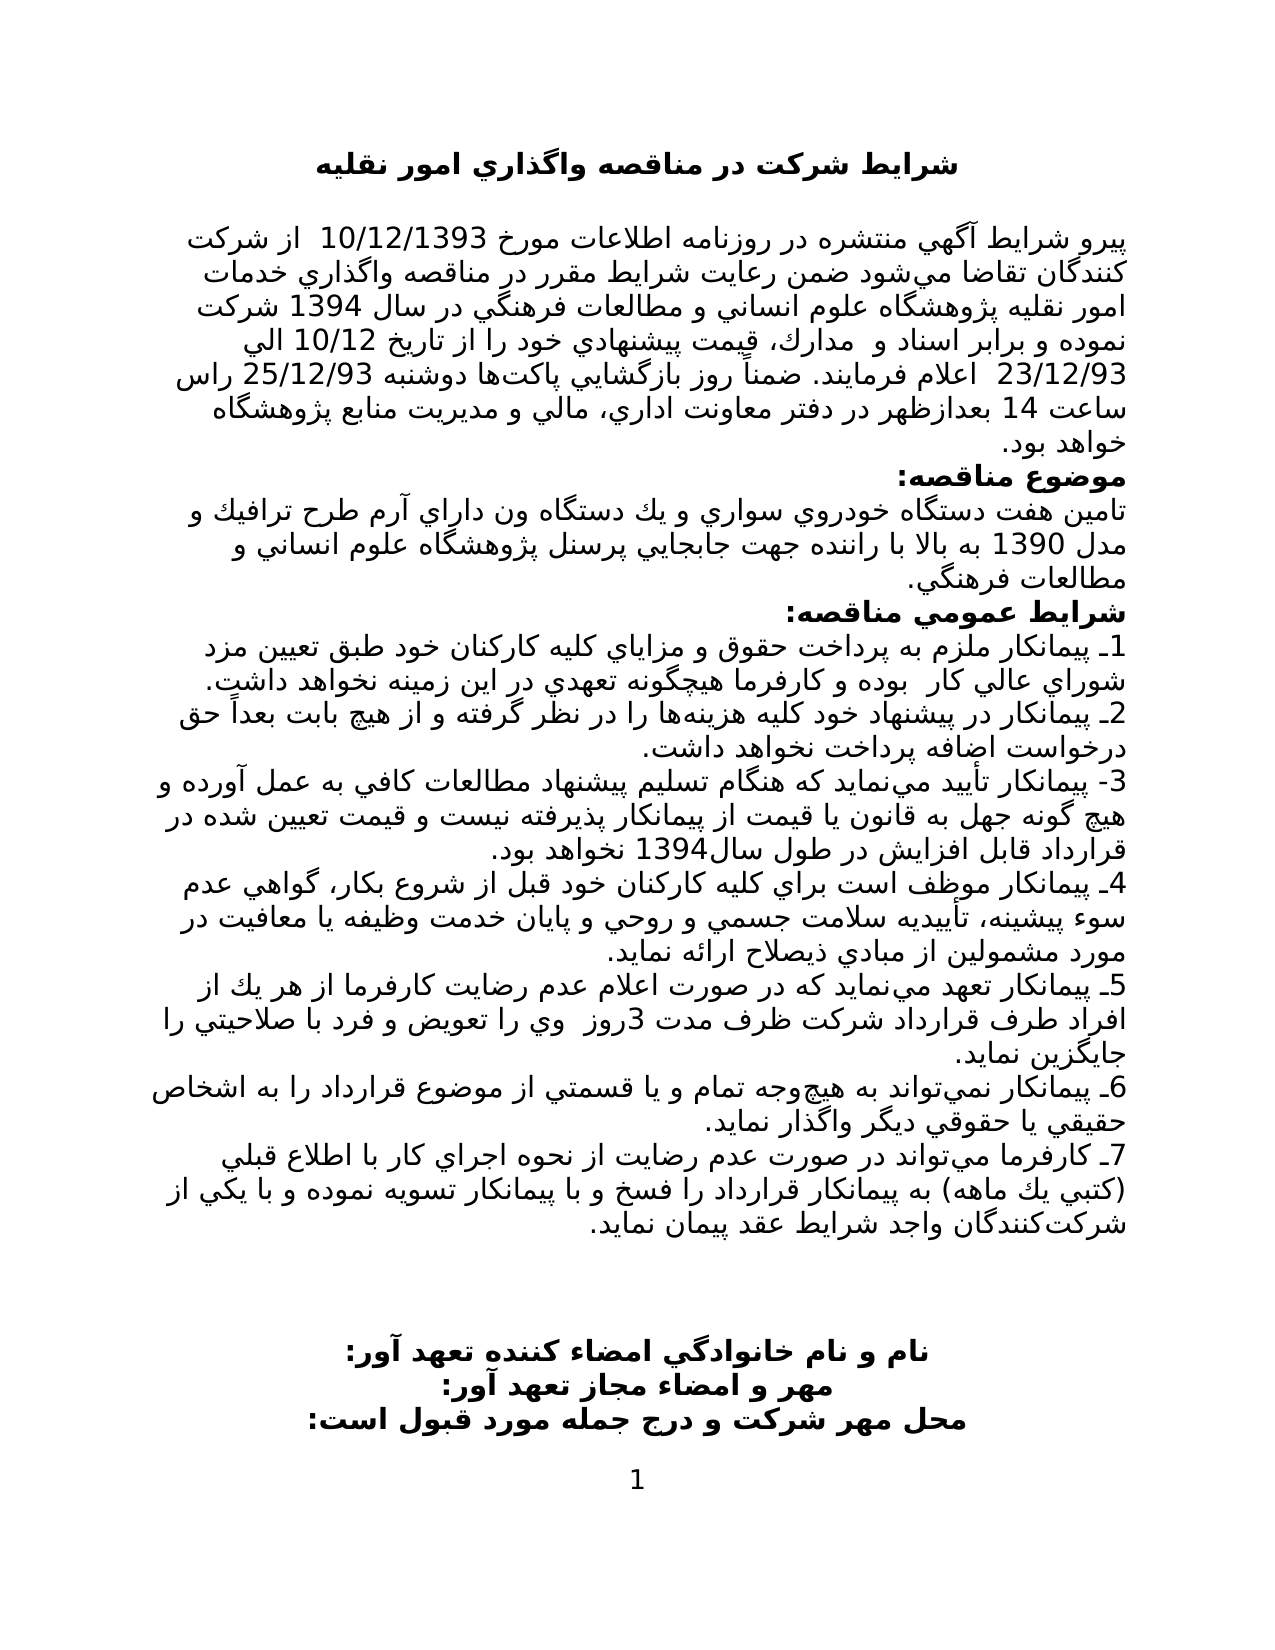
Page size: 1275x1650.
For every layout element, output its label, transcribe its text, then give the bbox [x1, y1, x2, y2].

text 1ـ پيمانكار ملزم به پرداخت حقوق و مزاياي كليه كاركنان خود طبق تعيين مزد شوراي عالي كار بوده و كارفرما هيچگونه تعهدي در اين زمينه نخواهد داشت. [148, 629, 1127, 697]
text شرايط شركت در مناقصه واگذاري امور نقليه [148, 148, 1127, 182]
text 5ـ پيمانكار تعهد مي‌نمايد كه در صورت اعلام عدم رضايت كارفرما از هر يك از افراد طرف قرارداد شركت ظرف مدت 3روز وي را تعويض و فرد با صلاحيتي را جايگزين نمايد. [148, 968, 1127, 1070]
text 2ـ پيمانكار در پيشنهاد خود كليه هزينه‌ها را در نظر گرفته و از هيچ بابت بعداً حق درخواست اضافه پرداخت نخواهد داشت. [148, 697, 1127, 765]
text 7ـ كارفرما مي‌تواند در صورت عدم رضايت از نحوه اجراي كار با اطلاع قبلي (كتبي يك ماهه) به پيمانكار قرارداد را فسخ و با پيمانكار تسويه نموده و با يكي از شركت‌كنندگان واجد شرايط عقد پيمان نمايد. [148, 1138, 1127, 1240]
text تامين هفت دستگاه خودروي سواري و يك دستگاه ون داراي آرم طرح ترافيك و مدل 1390 به بالا با راننده جهت جابجايي پرسنل پژوهشگاه علوم انساني و مطالعات فرهنگي. [148, 493, 1127, 595]
text شرايط عمومي مناقصه: [148, 595, 1127, 629]
text موضوع مناقصه: [148, 459, 1127, 493]
text 6ـ پيمانكار نمي‌تواند به هيچ‌وجه تمام و يا قسمتي از موضوع قرارداد را به اشخاص حقيقي يا حقوقي ديگر واگذار نمايد. [148, 1070, 1127, 1138]
text 3- پيمانكار تأييد مي‌نمايد كه هنگام تسليم پيشنهاد مطالعات كافي به عمل آورده و هيچ گونه جهل به قانون يا قيمت از پيمانكار پذيرفته نيست و قيمت تعيين شده در قرارداد قابل افزايش در طول سال1394 نخواهد بود. [148, 765, 1127, 867]
text پيرو شرايط آگهي منتشره در روزنامه اطلاعات مورخ 10/12/1393 از شركت كنندگان تقاضا مي‌شود ضمن رعايت شرايط مقرر در مناقصه واگذاري خدمات امور نقليه پژوهشگاه علوم انساني و مطالعات فرهنگي در سال 1394 شركت نموده و برابر اسناد و مدارك، قيمت پيشنهادي خود را از تاريخ 10/12 الي 23/12/93 اعلام فرمايند. ضمناً روز بازگشايي پاكت‌ها دوشنبه 25/12/93 راس ساعت 14 بعدازظهر در دفتر معاونت اداري، مالي و مديريت منابع پژوهشگاه خواهد بود. [148, 221, 1127, 459]
text 4ـ پيمانكار موظف است براي كليه كاركنان خود قبل از شروع بكار، گواهي عدم سوء پيشينه، تأييديه سلامت جسمي و روحي و پايان خدمت وظيفه يا معافيت در مورد مشمولين از مبادي ذيصلاح ارائه نمايد. [148, 867, 1127, 968]
